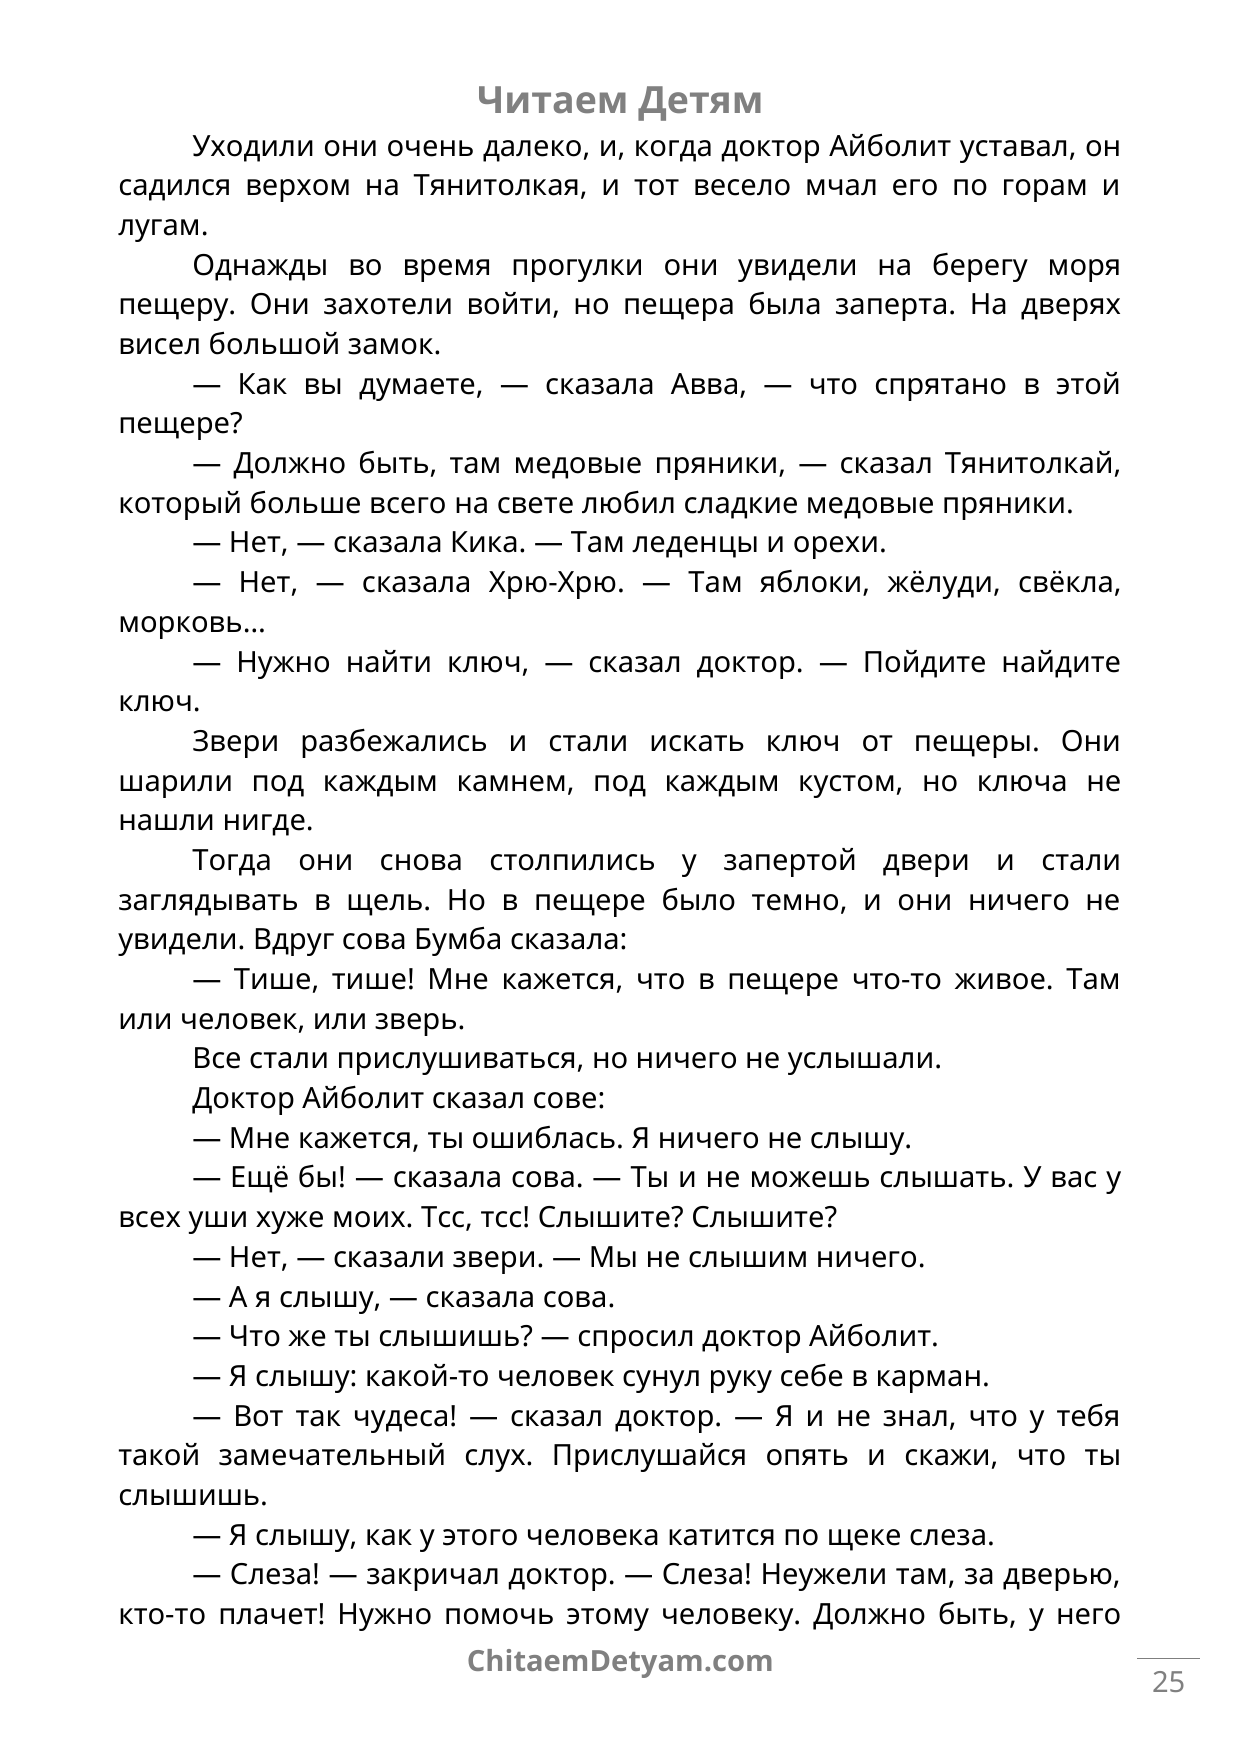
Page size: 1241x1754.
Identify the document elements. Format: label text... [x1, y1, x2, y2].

text — Мне кажется, ты ошиблась. Я ничего не слышу. [118, 1117, 1122, 1157]
text — Вот так чудеса! — сказал доктор. — Я и не знал, что у тебя такой замечательный слух. Прислушайся опять и скажи, что ты слышишь. [118, 1395, 1122, 1514]
text — Нет, — сказала Хрю-Хрю. — Там яблоки, жёлуди, свёкла, морковь… [118, 561, 1122, 641]
text — Нет, — сказали звери. — Мы не слышим ничего. [118, 1236, 1122, 1276]
text Звери разбежались и стали искать ключ от пещеры. Они шарили под каждым камнем, под каждым кустом, но ключа не нашли нигде. [118, 720, 1122, 839]
text — Нет, — сказала Кика. — Там леденцы и орехи. [118, 522, 1122, 561]
text — Что же ты слышишь? — спросил доктор Айболит. [118, 1316, 1122, 1355]
text — А я слышу, — сказала сова. [118, 1276, 1122, 1316]
text Тогда они снова столпились у запертой двери и стали заглядывать в щель. Но в пещере было темно, и они ничего не увидели. Вдруг сова Бумба сказала: [118, 839, 1122, 958]
text — Должно быть, там медовые пряники, — сказал Тянитолкай, который больше всего на свете любил сладкие медовые пряники. [118, 442, 1122, 522]
text Уходили они очень далеко, и, когда доктор Айболит уставал, он садился верхом на Тянитолкая, и тот весело мчал его по горам и лугам. [118, 125, 1122, 244]
text Доктор Айболит сказал сове: [118, 1077, 1122, 1117]
text — Тише, тише! Мне кажется, что в пещере что-то живое. Там или человек, или зверь. [118, 958, 1122, 1038]
text — Ещё бы! — сказала сова. — Ты и не можешь слышать. У вас у всех уши хуже моих. Тсс, тсс! Слышите? Слышите? [118, 1157, 1122, 1236]
text — Я слышу: какой-то человек сунул руку себе в карман. [118, 1355, 1122, 1395]
text — Я слышу, как у этого человека катится по щеке слеза. [118, 1514, 1122, 1554]
text Все стали прислушиваться, но ничего не услышали. [118, 1038, 1122, 1077]
text — Нужно найти ключ, — сказал доктор. — Пойдите найдите ключ. [118, 641, 1122, 720]
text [118, 1554, 1122, 1633]
text — Как вы думаете, — сказала Авва, — что спрятано в этой пещере? [118, 363, 1122, 442]
text Однажды во время прогулки они увидели на берегу моря пещеру. Они захотели войти, но пещера была заперта. На дверях висел большой замок. [118, 244, 1122, 363]
